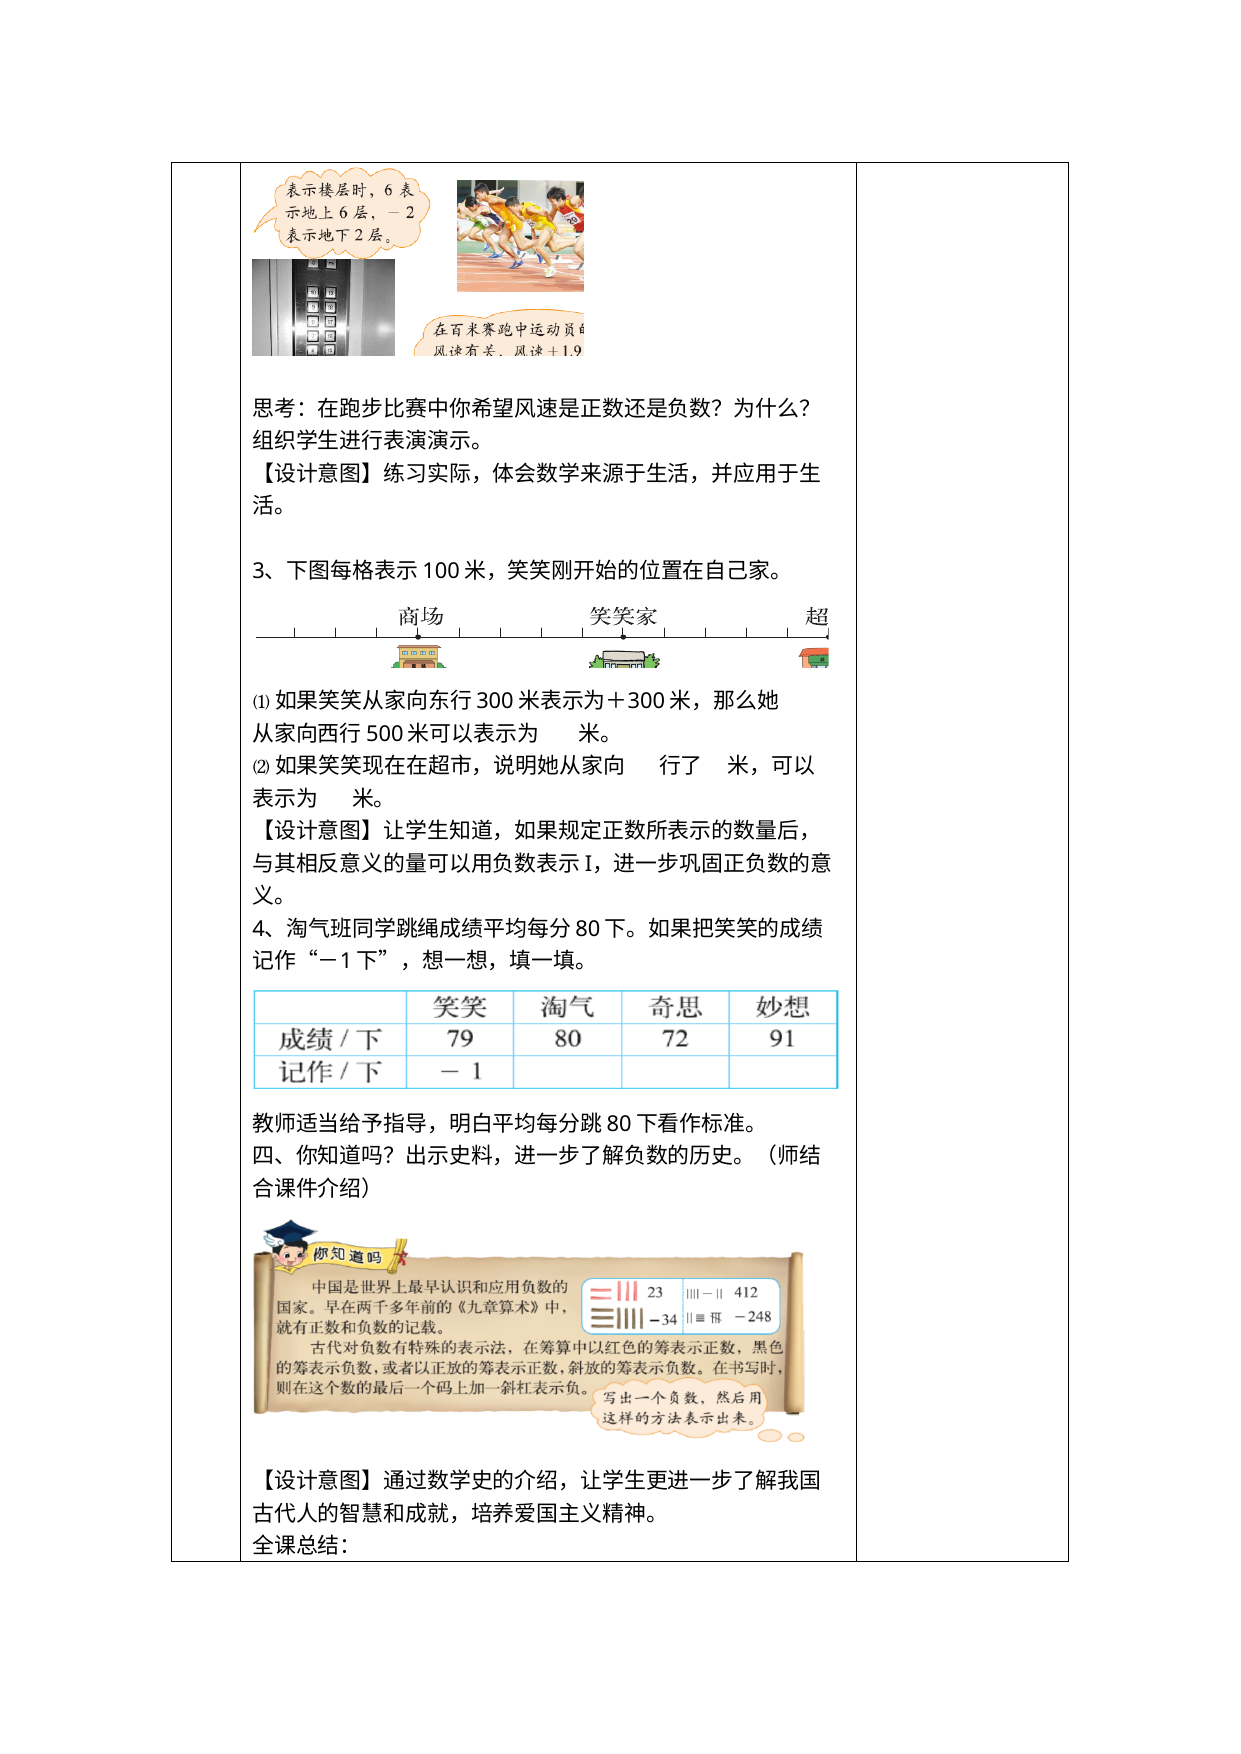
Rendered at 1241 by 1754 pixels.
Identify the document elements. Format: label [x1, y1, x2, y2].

picture [252, 988, 843, 1093]
table_cell [857, 163, 1068, 1561]
picture [252, 1218, 813, 1448]
